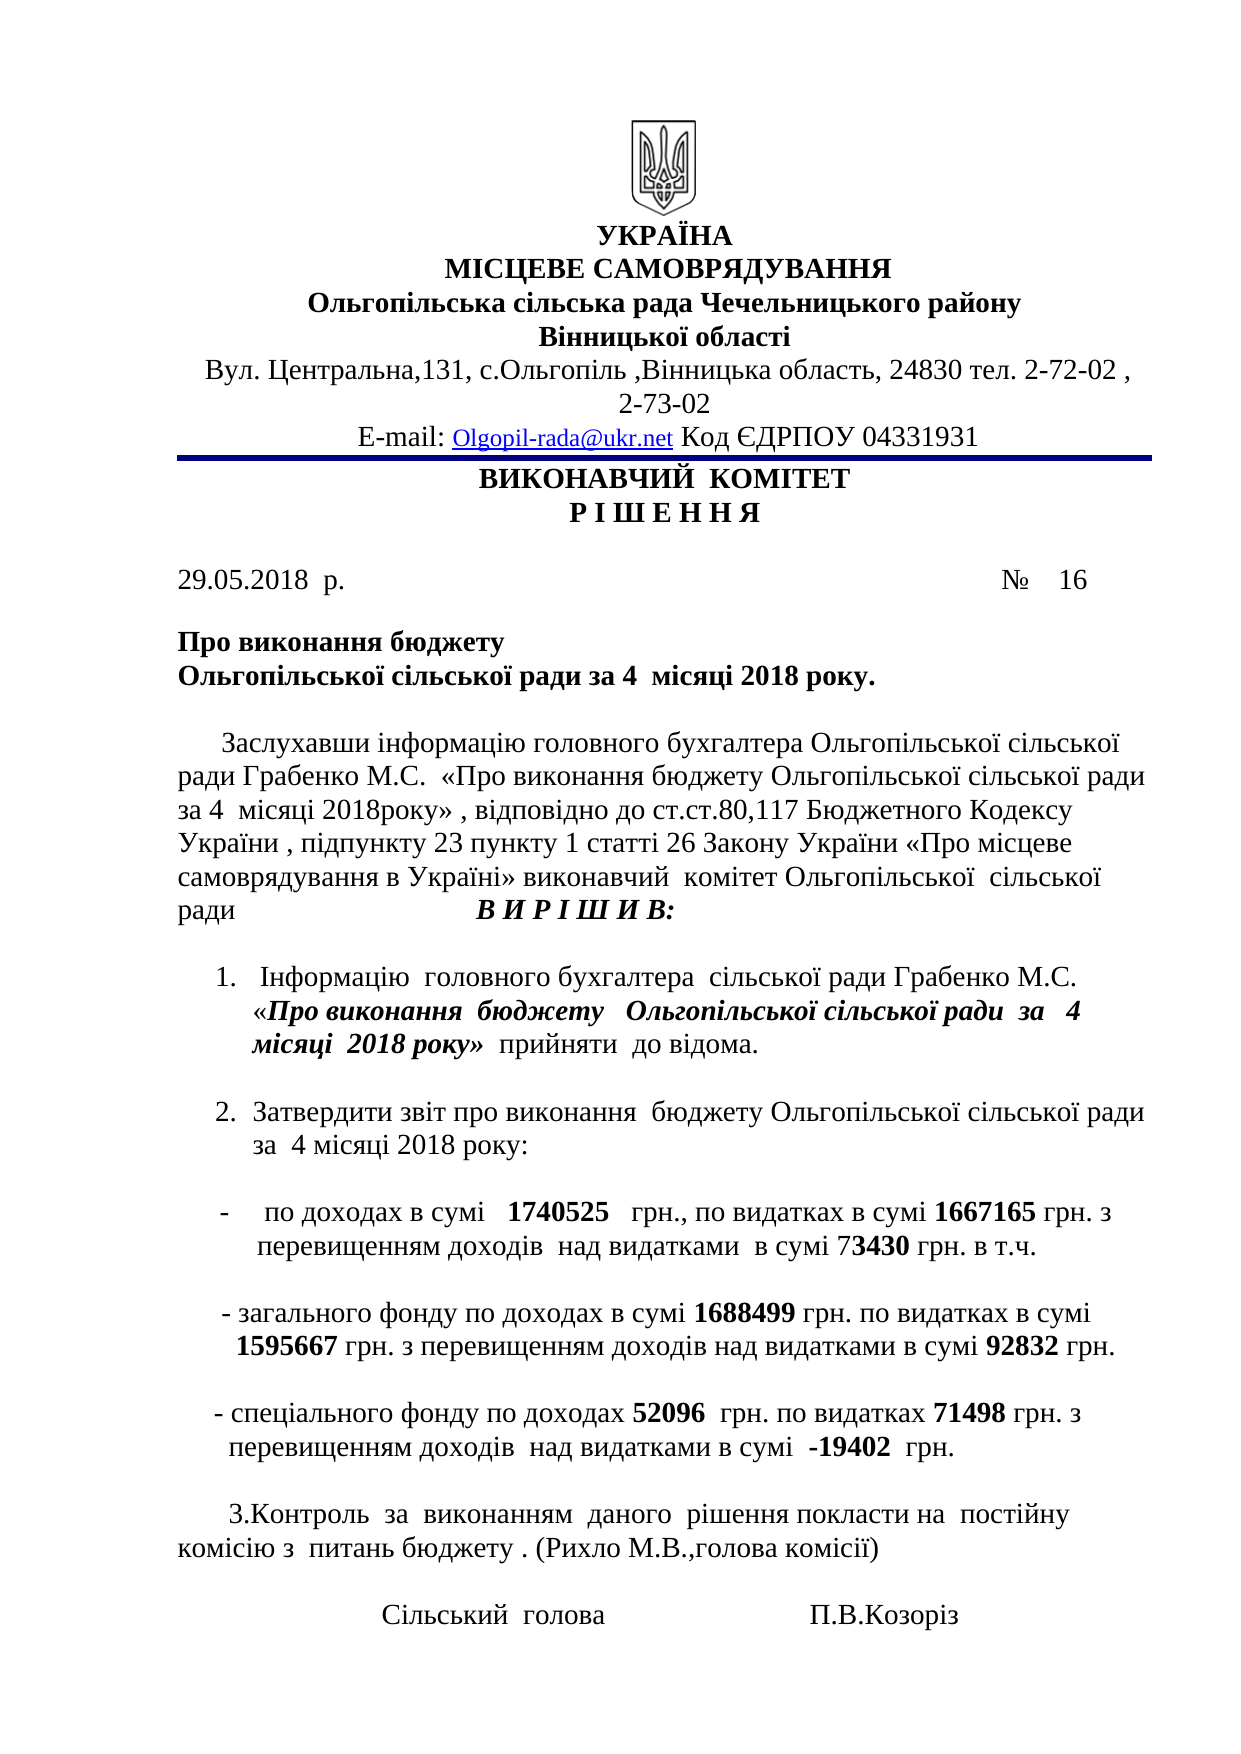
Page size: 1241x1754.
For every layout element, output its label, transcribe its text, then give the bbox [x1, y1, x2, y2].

text Вінницької області [177, 319, 1152, 352]
text - загального фонду по доходах в сумі 1688499 грн. по видатках в сумі [177, 1295, 1152, 1328]
list Затвердити звіт про виконання бюджету Ольгопільської сільської ради за 4 місяці 2018 року: [215, 1094, 1152, 1161]
text Сільський голова П.В.Козоріз [177, 1597, 1152, 1630]
text ВИКОНАВЧИЙ КОМІТЕТ [177, 461, 1152, 495]
text Ольгопільська сільська рада Чечельницького району [177, 285, 1152, 319]
text перевищенням доходів над видатками в сумі -19402 грн. [177, 1429, 1152, 1463]
text Вул. Центральна,131, с.Ольгопіль ,Вінницька область, 24830 тел. 2-72-02 , [177, 352, 1152, 386]
list по доходах в сумі 1740525 грн., по видатках в сумі 1667165 грн. з перевищенням доходів над видатками в сумі 73430 грн. в т.ч. [219, 1194, 1152, 1261]
list Інформацію головного бухгалтера сільської ради Грабенко М.С. «Про виконання бюджету Ольгопільської сільської ради за 4 місяці 2018 року» прийняти до відома. [215, 959, 1152, 1060]
text Про виконання бюджету [177, 624, 1152, 658]
text 29.05.2018 р. № 16 [177, 562, 1152, 595]
text 3.Контроль за виконанням даного рішення покласти на постійну комісію з питань бюджету . (Рихло М.В.,голова комісії) [177, 1496, 1152, 1563]
text E-mail: Olgopіl-rada@ukr.net Код ЄДРПОУ 04331931 [177, 419, 1152, 455]
text УКРАЇНА [177, 218, 1152, 252]
text Заслухавши інформацію головного бухгалтера Ольгопільської сільської ради Грабенко М.С. «Про виконання бюджету Ольгопільської сільської ради за 4 місяці 2018року» , відповідно до ст.ст.80,117 Бюджетного Кодексу України , підпункту 23 пункту 1 статті 26 Закону України «Про місцеве самоврядування в Україні» виконавчий комітет Ольгопільської сільської ради В И Р І Ш И В: [177, 725, 1152, 926]
text МІСЦЕВЕ САМОВРЯДУВАННЯ [177, 252, 1152, 285]
text 2-73-02 [177, 386, 1152, 419]
text - спеціального фонду по доходах 52096 грн. по видатках 71498 грн. з [177, 1396, 1152, 1429]
text Ольгопільської сільської ради за 4 місяці 2018 року. [177, 658, 1152, 691]
text 1595667 грн. з перевищенням доходів над видатками в сумі 92832 грн. [177, 1328, 1152, 1362]
text Р І Ш Е Н Н Я [177, 495, 1152, 528]
